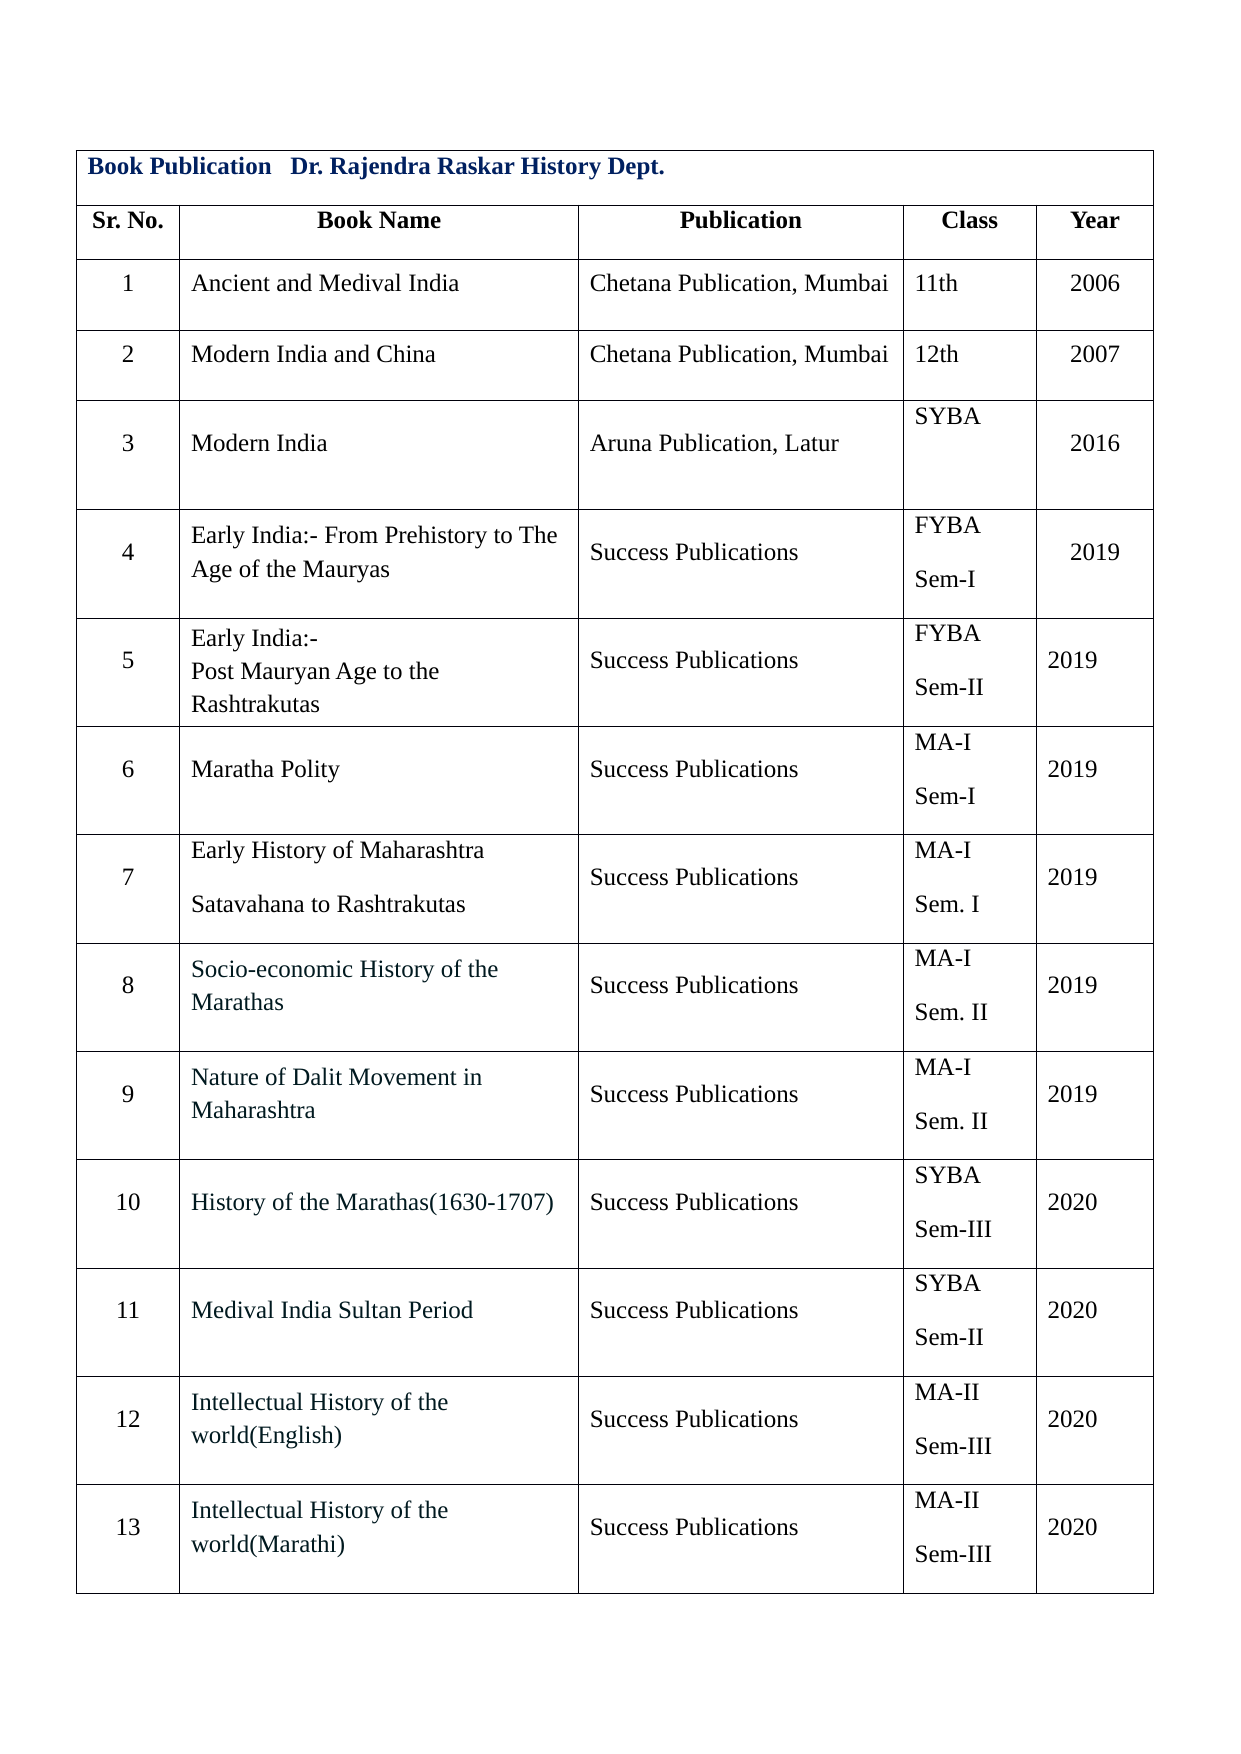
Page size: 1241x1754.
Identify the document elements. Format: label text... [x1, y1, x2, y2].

table_cell 2019 [1037, 510, 1153, 617]
table_cell Sr. No. [77, 206, 179, 259]
table_cell 2006 [1037, 260, 1153, 330]
table_cell 12th [904, 331, 1036, 400]
table_cell Early India:- From Prehistory to The Age of the Mauryas [180, 510, 578, 617]
table_cell Modern India and China [180, 331, 578, 400]
table_cell 10 [77, 1160, 179, 1267]
table_cell Book Name [180, 206, 578, 259]
table_cell MA-I Sem-I [904, 727, 1036, 834]
table_cell Year [1037, 206, 1153, 259]
table_cell Success Publications [579, 1052, 903, 1159]
table_cell Modern India [180, 401, 578, 509]
table_cell Chetana Publication, Mumbai [579, 331, 903, 400]
table_cell 2016 [1037, 401, 1153, 509]
table_cell MA-II Sem-III [904, 1377, 1036, 1484]
table_cell Success Publications [579, 727, 903, 834]
table_cell 1 [77, 260, 179, 330]
table_cell 5 [77, 619, 179, 726]
table_cell Intellectual History of the world(English) [180, 1377, 578, 1484]
table_cell Chetana Publication, Mumbai [579, 260, 903, 330]
table_cell SYBA Sem-III [904, 1160, 1036, 1267]
table_cell SYBA Sem-II [904, 1269, 1036, 1376]
table_cell Nature of Dalit Movement in Maharashtra [180, 1052, 578, 1159]
table_cell 2019 [1037, 944, 1153, 1051]
table_cell Success Publications [579, 944, 903, 1051]
table_header Book Publication Dr. Rajendra Raskar History Dept. [77, 151, 1153, 204]
table_cell Aruna Publication, Latur [579, 401, 903, 509]
table_cell Early India:- Post Mauryan Age to the Rashtrakutas [180, 619, 578, 726]
table_cell 8 [77, 944, 179, 1051]
table_cell 2020 [1037, 1377, 1153, 1484]
table_cell 2 [77, 331, 179, 400]
table_cell Publication [579, 206, 903, 259]
table_cell Success Publications [579, 1160, 903, 1267]
table_cell 11th [904, 260, 1036, 330]
table_cell 2020 [1037, 1485, 1153, 1592]
table_cell 11 [77, 1269, 179, 1376]
table_cell Maratha Polity [180, 727, 578, 834]
table_cell SYBA [904, 401, 1036, 509]
table_cell MA-I Sem. I [904, 835, 1036, 942]
table_cell 3 [77, 401, 179, 509]
table_cell 2019 [1037, 1052, 1153, 1159]
table_cell Success Publications [579, 619, 903, 726]
table_cell 9 [77, 1052, 179, 1159]
table_cell 6 [77, 727, 179, 834]
table_cell Intellectual History of the world(Marathi) [180, 1485, 578, 1592]
table_cell 2020 [1037, 1269, 1153, 1376]
table_cell Early History of Maharashtra Satavahana to Rashtrakutas [180, 835, 578, 942]
table_cell 2019 [1037, 619, 1153, 726]
table_cell 12 [77, 1377, 179, 1484]
table_cell 2020 [1037, 1160, 1153, 1267]
table_header [1154, 150, 1158, 204]
table_cell 2019 [1037, 835, 1153, 942]
table_cell Socio-economic History of the Marathas [180, 944, 578, 1051]
table_cell Success Publications [579, 1377, 903, 1484]
table_cell MA-II Sem-III [904, 1485, 1036, 1592]
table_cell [579, 1485, 903, 1592]
table_cell History of the Marathas(1630-1707) [180, 1160, 578, 1267]
table_cell 2007 [1037, 331, 1153, 400]
table_cell Success Publications [579, 835, 903, 942]
table_cell 13 [77, 1485, 179, 1592]
table_cell Success Publications [579, 510, 903, 617]
table_cell 2019 [1037, 727, 1153, 834]
table_cell FYBA Sem-II [904, 619, 1036, 726]
table_cell Medival India Sultan Period [180, 1269, 578, 1376]
table_cell Class [904, 206, 1036, 259]
table_cell MA-I Sem. II [904, 1052, 1036, 1159]
table_cell 7 [77, 835, 179, 942]
table_cell MA-I Sem. II [904, 944, 1036, 1051]
table_cell Success Publications [579, 1269, 903, 1376]
table_cell 4 [77, 510, 179, 617]
table_cell Ancient and Medival India [180, 260, 578, 330]
table_cell FYBA Sem-I [904, 510, 1036, 617]
